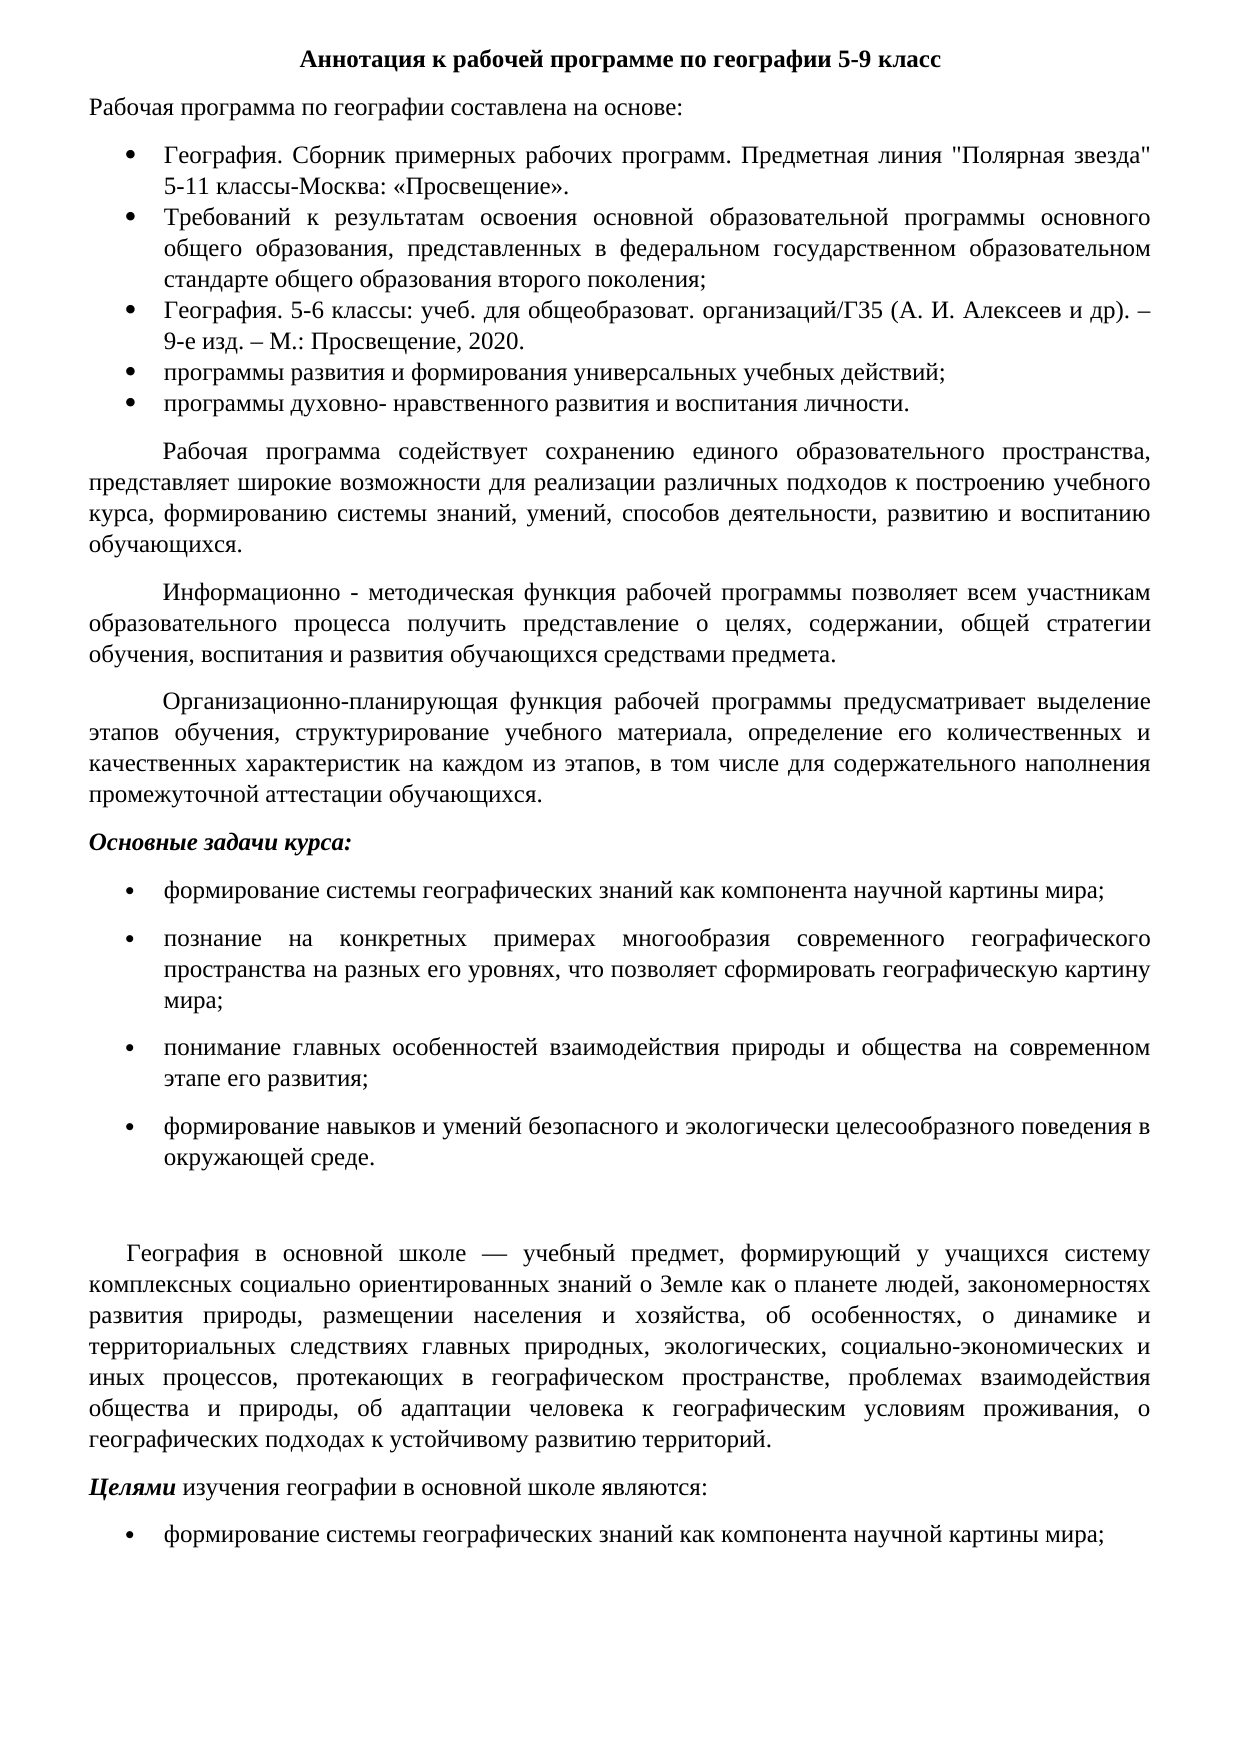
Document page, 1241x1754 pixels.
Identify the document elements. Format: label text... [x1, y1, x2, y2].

list познание на конкретных примерах многообразия современного географического пространства на разных его уровнях, что позволяет сформировать географическую картину мира; [126, 923, 1152, 1013]
text География в основной школе — учебный предмет, формирующий у учащихся систему комплексных социально ориентированных знаний о Земле как о планете людей, закономерностях развития природы, размещении населения и хозяйства, об особенностях, о динамике и территориальных следствиях главных природных, экологических, социально-экономических и иных процессов, протекающих в географическом пространстве, проблемах взаимодействия общества и природы, об адаптации человека к географическим условиям проживания, о географических подходах к устойчивому развитию территорий. [89, 1238, 1152, 1453]
list программы духовно- нравственного развития и воспитания личности. [126, 388, 1152, 417]
list формирование системы географических знаний как компонента научной картины мира; [126, 875, 1152, 904]
list программы развития и формирования универсальных учебных действий; [126, 357, 1152, 386]
list География. Сборник примерных рабочих программ. Предметная линия "Полярная звезда" 5-11 классы-Москва: «Просвещение». [126, 140, 1152, 199]
text Информационно - методическая функция рабочей программы позволяет всем участникам образовательного процесса получить представление о целях, содержании, общей стратегии обучения, воспитания и развития обучающихся средствами предмета. [89, 577, 1152, 667]
list формирование навыков и умений безопасного и экологически целесообразного поведения в окружающей среде. [126, 1111, 1152, 1171]
list формирование системы географических знаний как компонента научной картины мира; [126, 1519, 1152, 1548]
text Организационно-планирующая функция рабочей программы предусматривает выделение этапов обучения, структурирование учебного материала, определение его количественных и качественных характеристик на каждом из этапов, в том числе для содержательного наполнения промежуточной аттестации обучающихся. [89, 686, 1152, 808]
text Целями изучения географии в основной школе являются: [89, 1472, 1152, 1500]
text Аннотация к рабочей программе по географии 5-9 класс [89, 44, 1152, 73]
text Рабочая программа содействует сохранению единого образовательного пространства, представляет широкие возможности для реализации различных подходов к построению учебного курса, формированию системы знаний, умений, способов деятельности, развитию и воспитанию обучающихся. [89, 436, 1152, 558]
text Рабочая программа по географии составлена на основе: [89, 92, 1152, 121]
text Основные задачи курса: [89, 827, 1152, 856]
list География. 5-6 классы: учеб. для общеобразоват. организаций/Г35 (А. И. Алексеев и др). – 9-е изд. – М.: Просвещение, 2020. [126, 295, 1152, 355]
list понимание главных особенностей взаимодействия природы и общества на современном этапе его развития; [126, 1032, 1152, 1092]
list Требований к результатам освоения основной образовательной программы основного общего образования, представленных в федеральном государственном образовательном стандарте общего образования второго поколения; [126, 202, 1152, 293]
